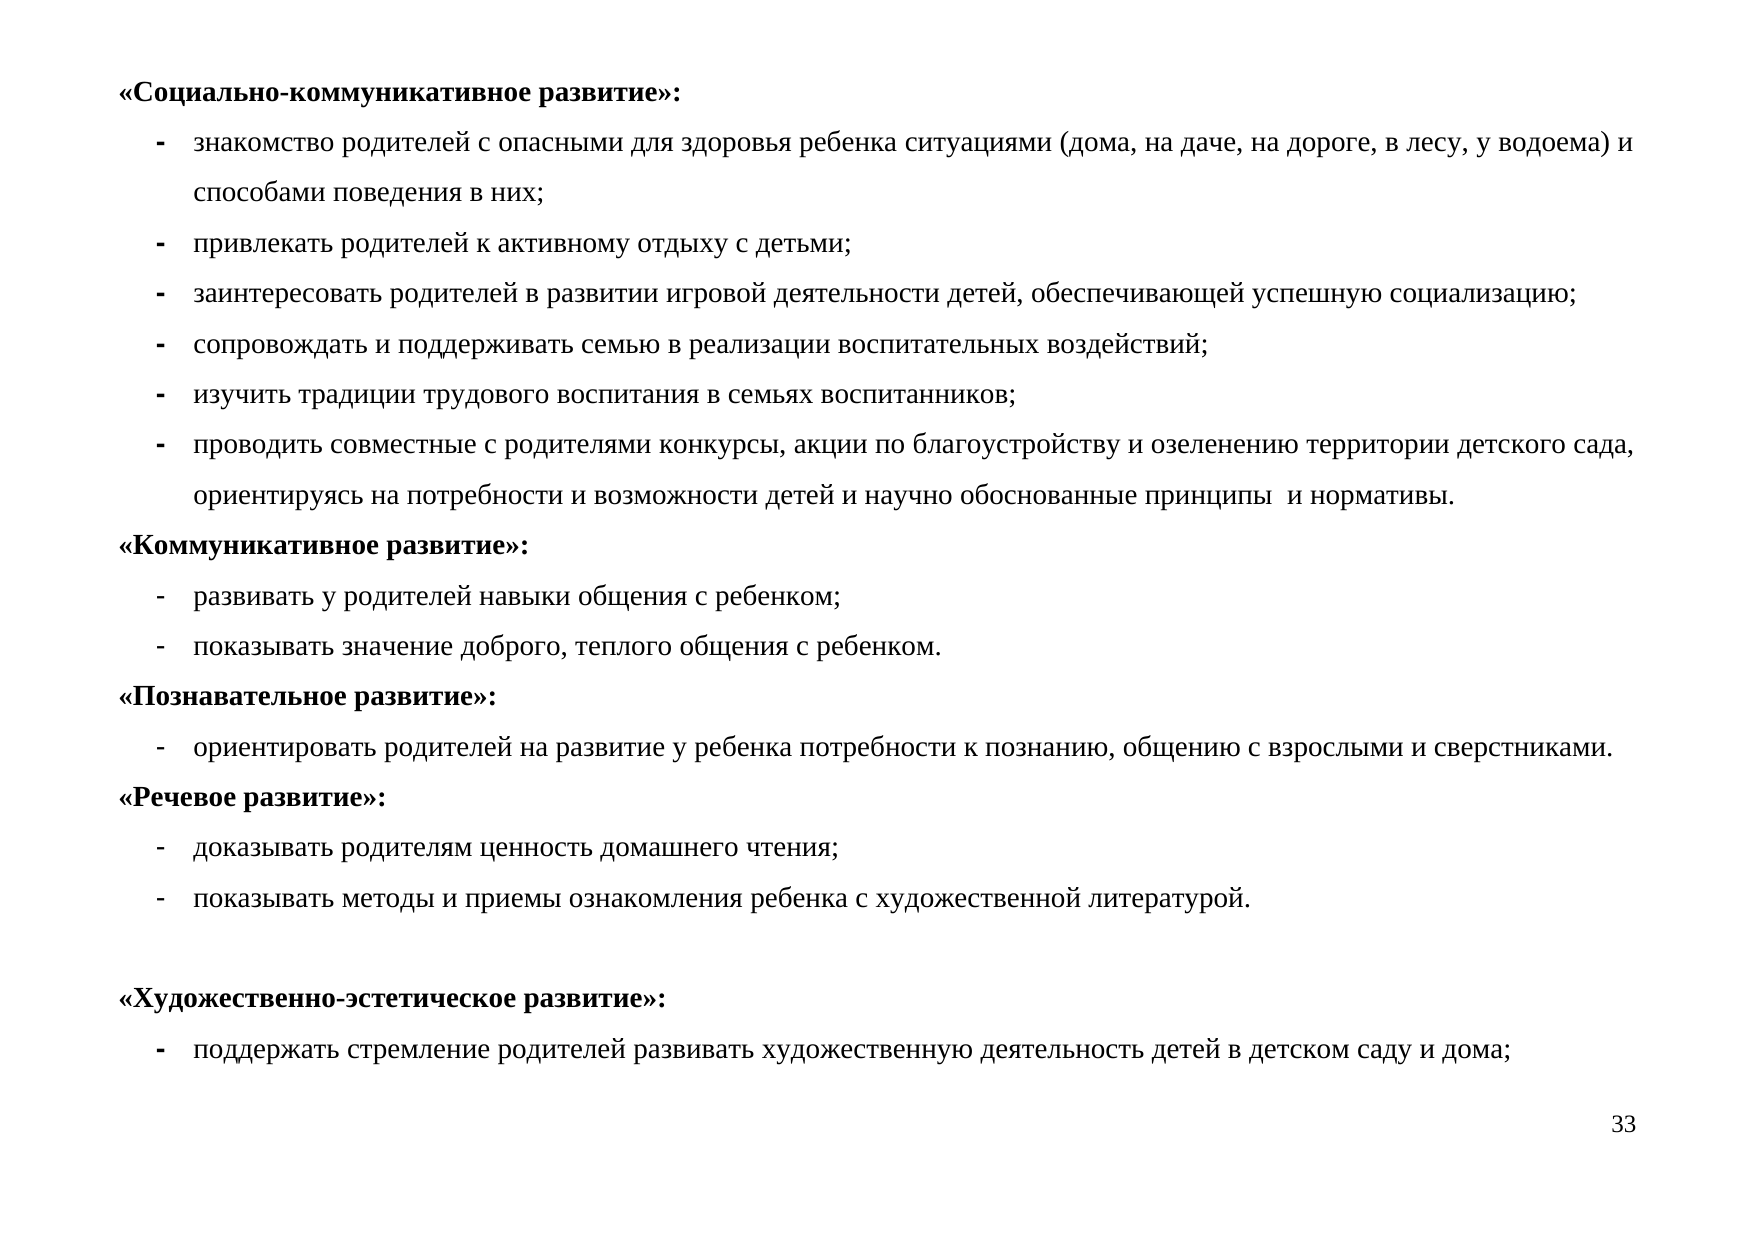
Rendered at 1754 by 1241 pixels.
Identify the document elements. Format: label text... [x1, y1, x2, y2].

text «Познавательное развитие»: [118, 678, 1636, 712]
list показывать значение доброго, теплого общения с ребенком. [156, 628, 1636, 662]
text «Речевое развитие»: [118, 779, 1636, 813]
list доказывать родителям ценность домашнего чтения; [156, 829, 1636, 863]
list изучить традиции трудового воспитания в семьях воспитанников; [156, 376, 1636, 410]
list сопровождать и поддерживать семью в реализации воспитательных воздействий; [156, 326, 1636, 359]
list ориентировать родителей на развитие у ребенка потребности к познанию, общению с взрослыми и сверстниками. [156, 729, 1636, 762]
text «Коммуникативное развитие»: [118, 527, 1636, 561]
text «Социально-коммуникативное развитие»: [118, 74, 1636, 107]
list привлекать родителей к активному отдыху с детьми; [156, 225, 1636, 258]
list заинтересовать родителей в развитии игровой деятельности детей, обеспечивающей успешную социализацию; [156, 275, 1636, 309]
text «Художественно-эстетическое развитие»: [118, 981, 1636, 1014]
list знакомство родителей с опасными для здоровья ребенка ситуациями (дома, на даче, на дороге, в лесу, у водоема) и способами поведения в них; [156, 124, 1636, 208]
list поддержать стремление родителей развивать художественную деятельность детей в детском саду и дома; [156, 1031, 1636, 1064]
list проводить совместные с родителями конкурсы, акции по благоустройству и озеленению территории детского сада, ориентируясь на потребности и возможности детей и научно обоснованные принципы и нормативы. [156, 427, 1636, 511]
list показывать методы и приемы ознакомления ребенка с художественной литературой. [156, 880, 1636, 913]
list развивать у родителей навыки общения с ребенком; [156, 578, 1636, 611]
